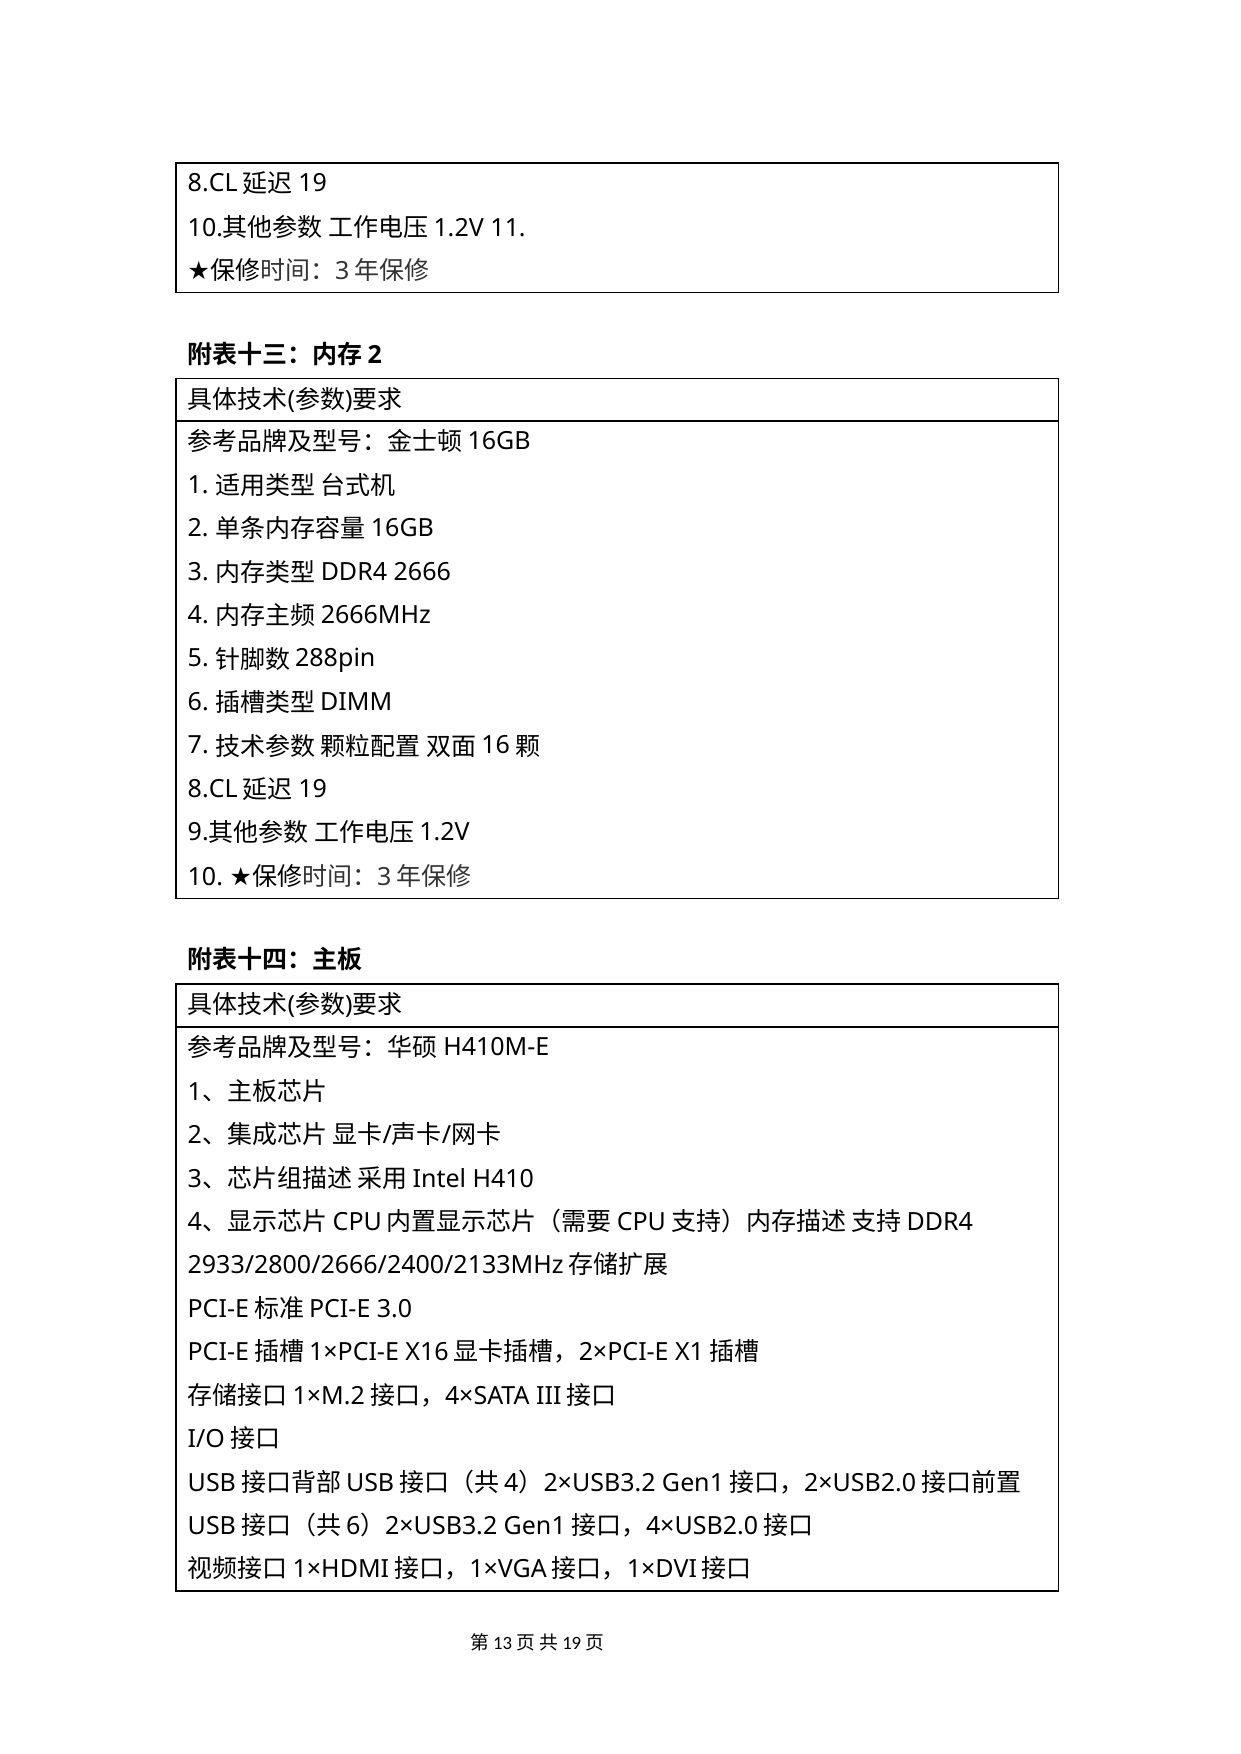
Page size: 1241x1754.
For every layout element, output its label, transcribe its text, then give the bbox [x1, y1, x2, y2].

text 附表十三：内存2 [187, 334, 1053, 370]
text 附表十四：主板 [187, 940, 1053, 976]
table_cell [177, 1028, 1058, 1590]
table_header 具体技术(参数)要求 [177, 985, 1058, 1026]
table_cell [177, 164, 1058, 292]
table_header 具体技术(参数)要求 [177, 379, 1058, 420]
table_cell 参考品牌及型号：金士顿16GB 适用类型 台式机 2. 单条内存容量 16GB 3. 内存类型 DDR4 2666 4. 内存主频 2666MHz 5. 针脚数288pin 6. 插槽类型DIMM 7. 技术参数 颗粒配置 双面16颗 8.CL延迟 19 9.其他参数 工作电压1.2V 10. ★保修时间：3年保修 [177, 422, 1058, 897]
